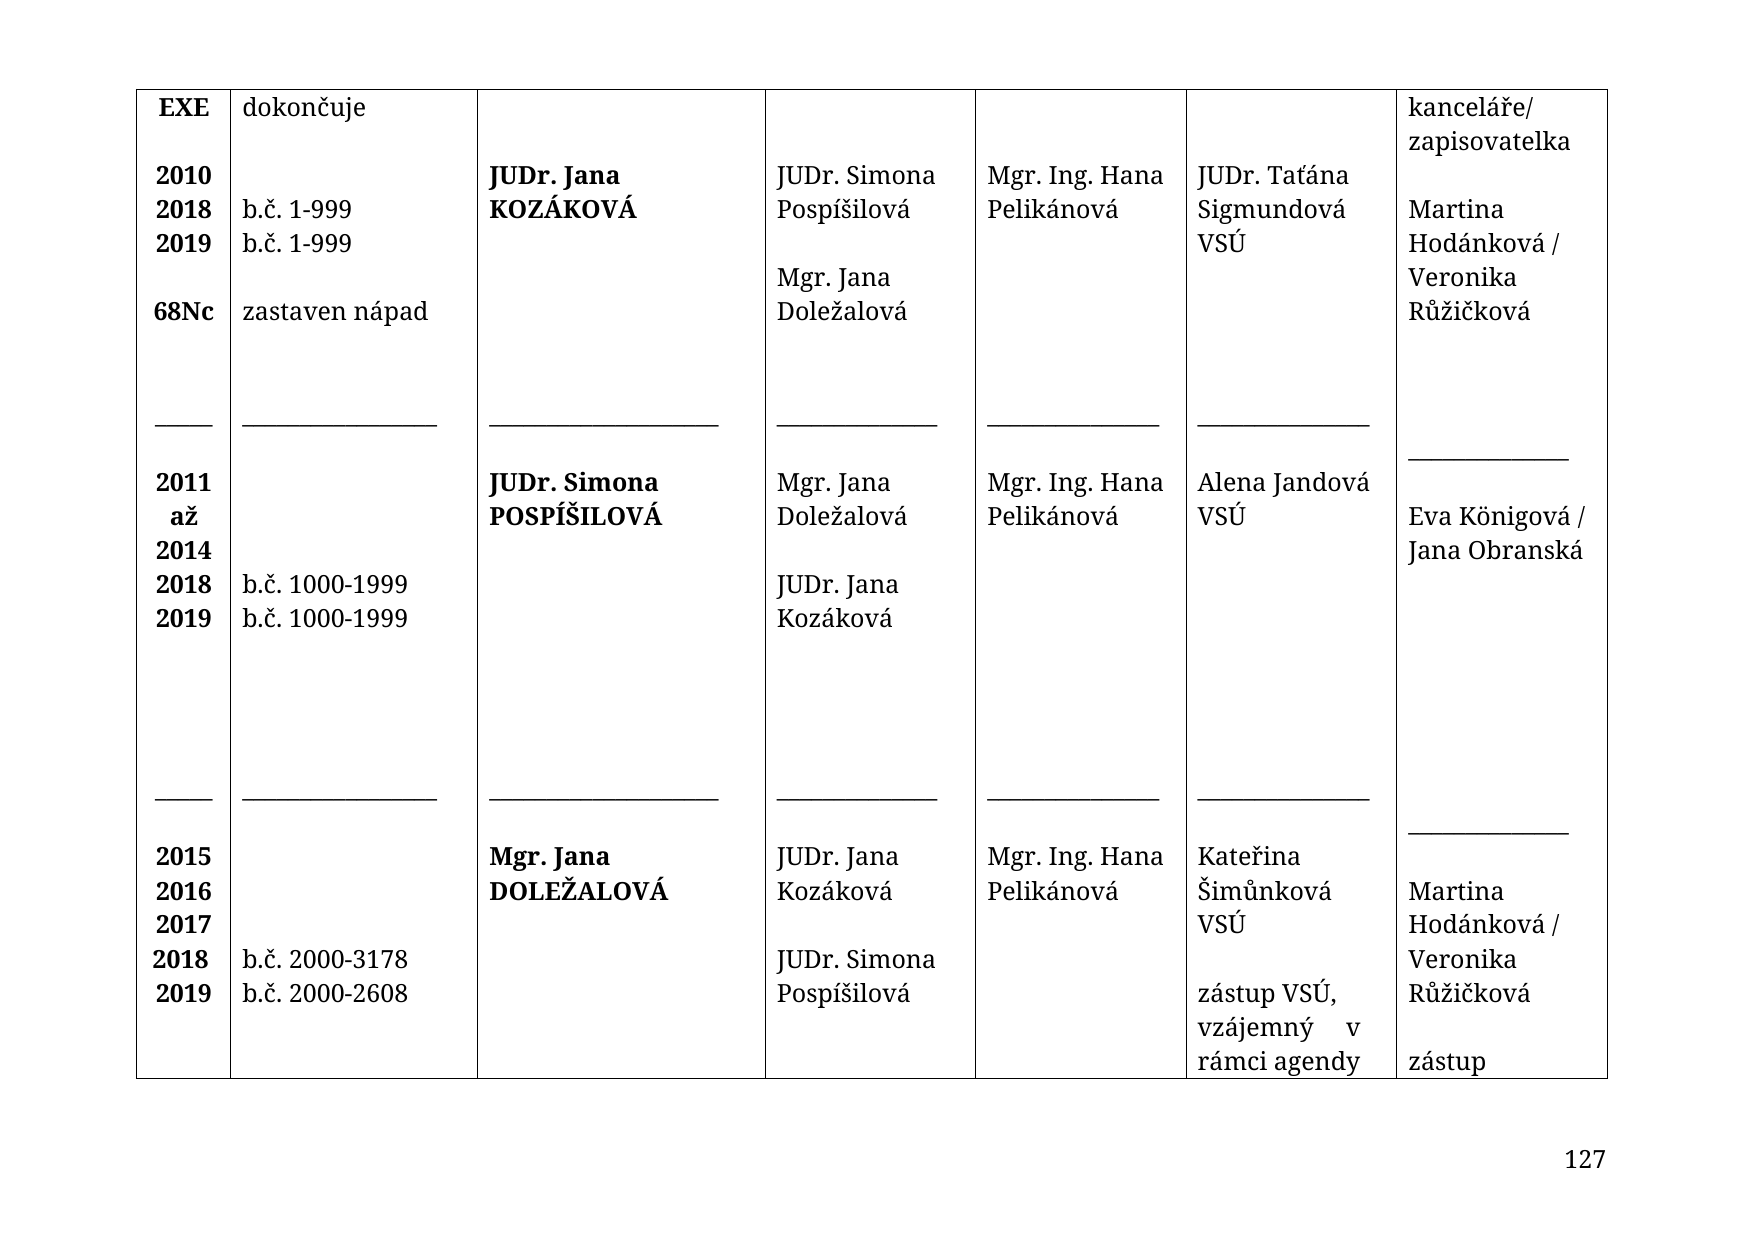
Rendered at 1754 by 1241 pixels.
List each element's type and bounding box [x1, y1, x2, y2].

table_cell [1397, 90, 1607, 1077]
table_cell [766, 90, 975, 1077]
table_cell [231, 90, 477, 1077]
table_cell [478, 90, 765, 1077]
table_cell [976, 90, 1186, 1077]
table_cell [1187, 90, 1396, 1077]
table_cell [137, 90, 230, 1077]
